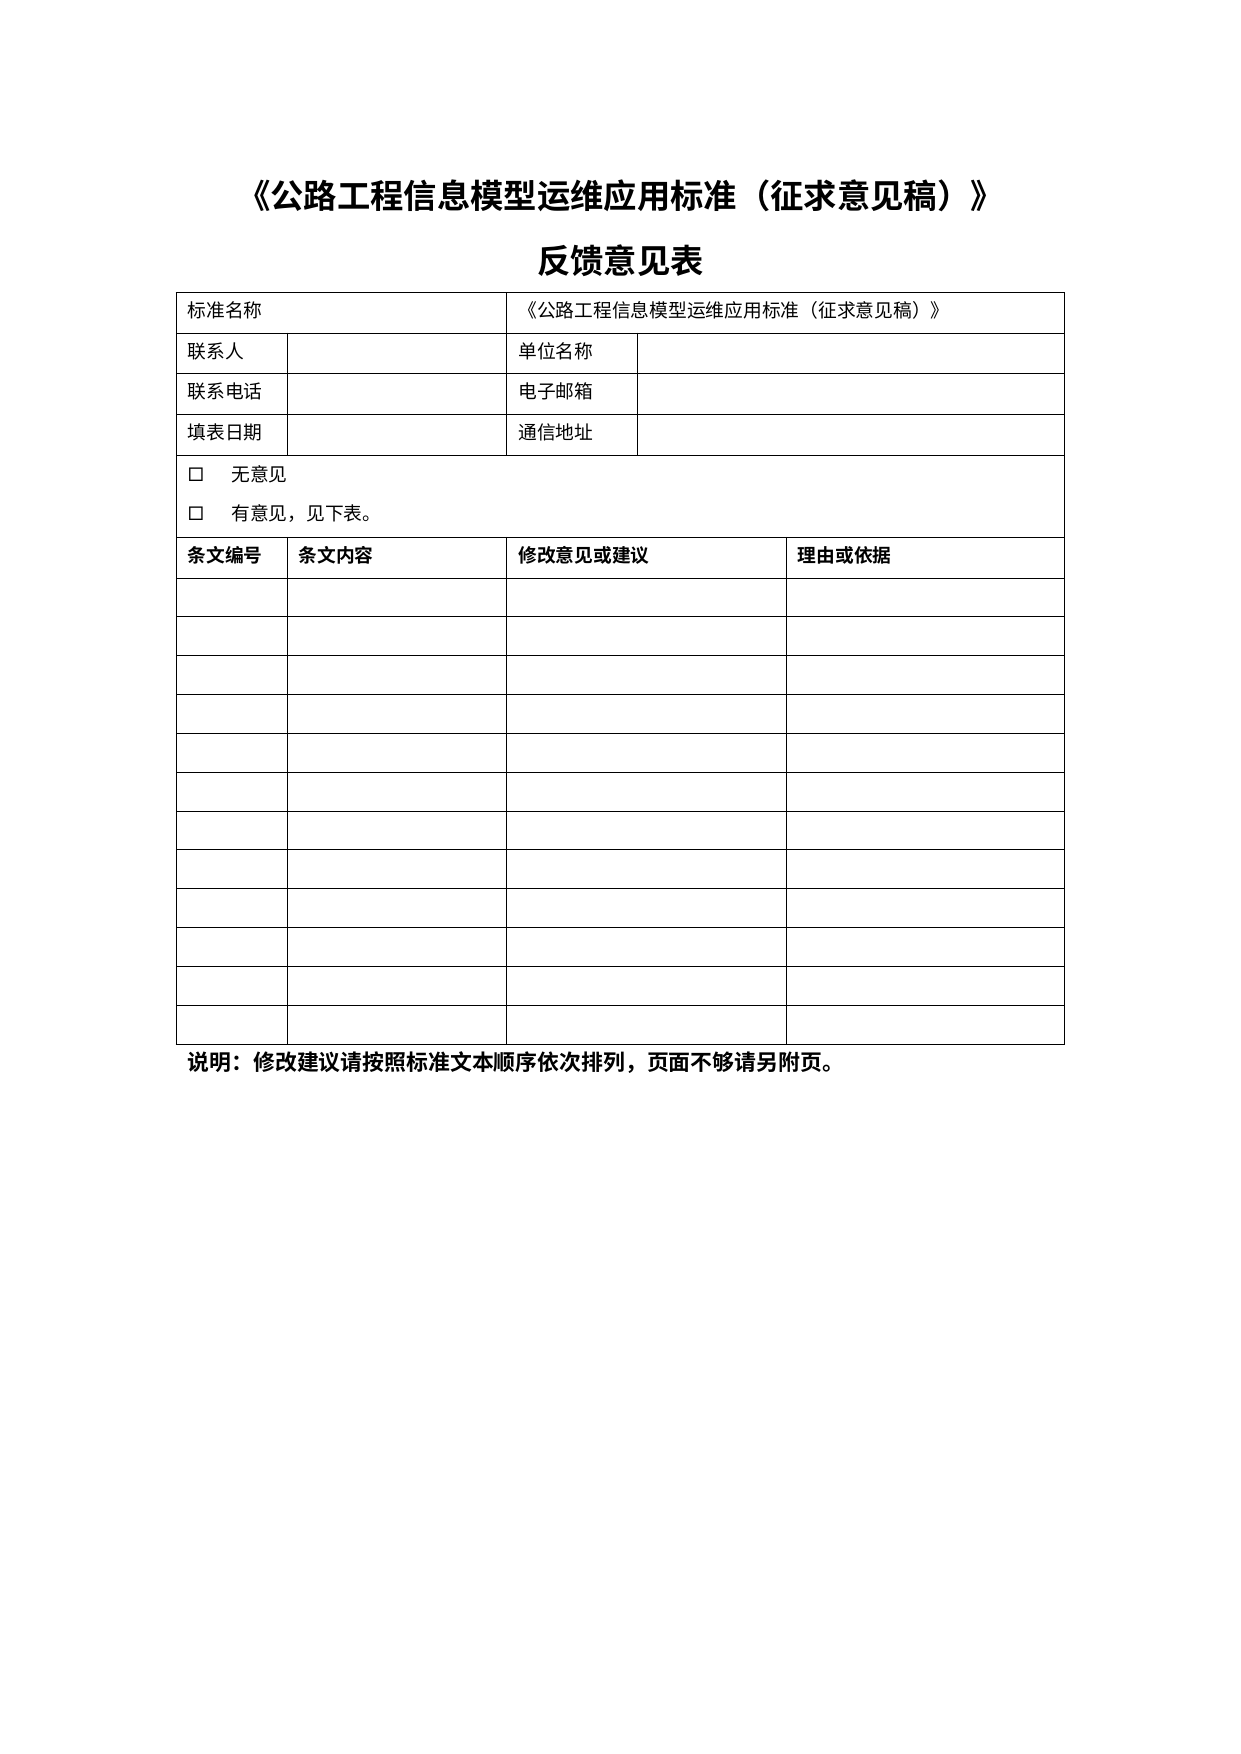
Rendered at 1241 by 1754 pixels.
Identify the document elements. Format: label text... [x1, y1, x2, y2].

table_cell [507, 850, 786, 888]
table_cell [288, 334, 506, 373]
table_cell [787, 967, 1064, 1005]
text 说明：修改建议请按照标准文本顺序依次排列，页面不够请另附页。 [187, 1045, 1053, 1076]
table_cell [507, 812, 786, 849]
table_cell 理由或依据 [787, 538, 1064, 577]
text 反馈意见表 [187, 227, 1053, 292]
table_cell [507, 617, 786, 655]
table_cell [638, 374, 1064, 414]
table_cell [177, 617, 287, 655]
table_cell 条文内容 [288, 538, 506, 577]
table_cell [177, 579, 287, 616]
table_cell [787, 812, 1064, 849]
table_cell [288, 579, 506, 616]
table_cell [507, 734, 786, 772]
table_cell [288, 734, 506, 772]
table_cell [787, 734, 1064, 772]
table_cell [177, 734, 287, 772]
table_cell [177, 1006, 287, 1044]
table_cell 修改意见或建议 [507, 538, 786, 577]
table_cell [177, 928, 287, 966]
text 《公路工程信息模型运维应用标准（征求意见稿）》 [187, 162, 1053, 227]
table_cell [787, 928, 1064, 966]
table_cell [787, 579, 1064, 616]
table_cell [288, 656, 506, 694]
table_cell 无意见 有意见，见下表。 [177, 456, 1064, 537]
table_cell [507, 656, 786, 694]
table_cell [787, 617, 1064, 655]
table_cell [288, 967, 506, 1005]
table_cell [787, 656, 1064, 694]
table_cell 联系人 [177, 334, 287, 373]
table_cell [288, 812, 506, 849]
table_cell [177, 656, 287, 694]
table_cell [288, 889, 506, 927]
table_cell [787, 773, 1064, 811]
table_cell [507, 773, 786, 811]
table_cell [507, 695, 786, 733]
table_cell [177, 773, 287, 811]
table_cell [177, 850, 287, 888]
table_cell [507, 967, 786, 1005]
table_cell [507, 579, 786, 616]
table_cell 单位名称 [507, 334, 637, 373]
table_cell 联系电话 [177, 374, 287, 414]
table_cell [288, 415, 506, 454]
table_cell [507, 889, 786, 927]
table_cell 填表日期 [177, 415, 287, 454]
table_cell [177, 812, 287, 849]
table_cell [638, 334, 1064, 373]
table_cell [288, 695, 506, 733]
table_cell 条文编号 [177, 538, 287, 577]
table_cell [177, 889, 287, 927]
table_header 标准名称 [177, 293, 506, 333]
table_cell [288, 850, 506, 888]
table_cell [787, 695, 1064, 733]
table_cell [638, 415, 1064, 454]
table_header 《公路工程信息模型运维应用标准（征求意见稿）》 [507, 293, 1064, 333]
table_cell [787, 850, 1064, 888]
table_cell [288, 773, 506, 811]
table_cell 通信地址 [507, 415, 637, 454]
table_cell [288, 928, 506, 966]
table_cell [787, 1006, 1064, 1044]
table_cell [177, 967, 287, 1005]
table_cell 电子邮箱 [507, 374, 637, 414]
table_cell [507, 928, 786, 966]
table_cell [288, 1006, 506, 1044]
table_cell [507, 1006, 786, 1044]
table_cell [177, 695, 287, 733]
table_cell [288, 374, 506, 414]
table_cell [288, 617, 506, 655]
table_cell [787, 889, 1064, 927]
